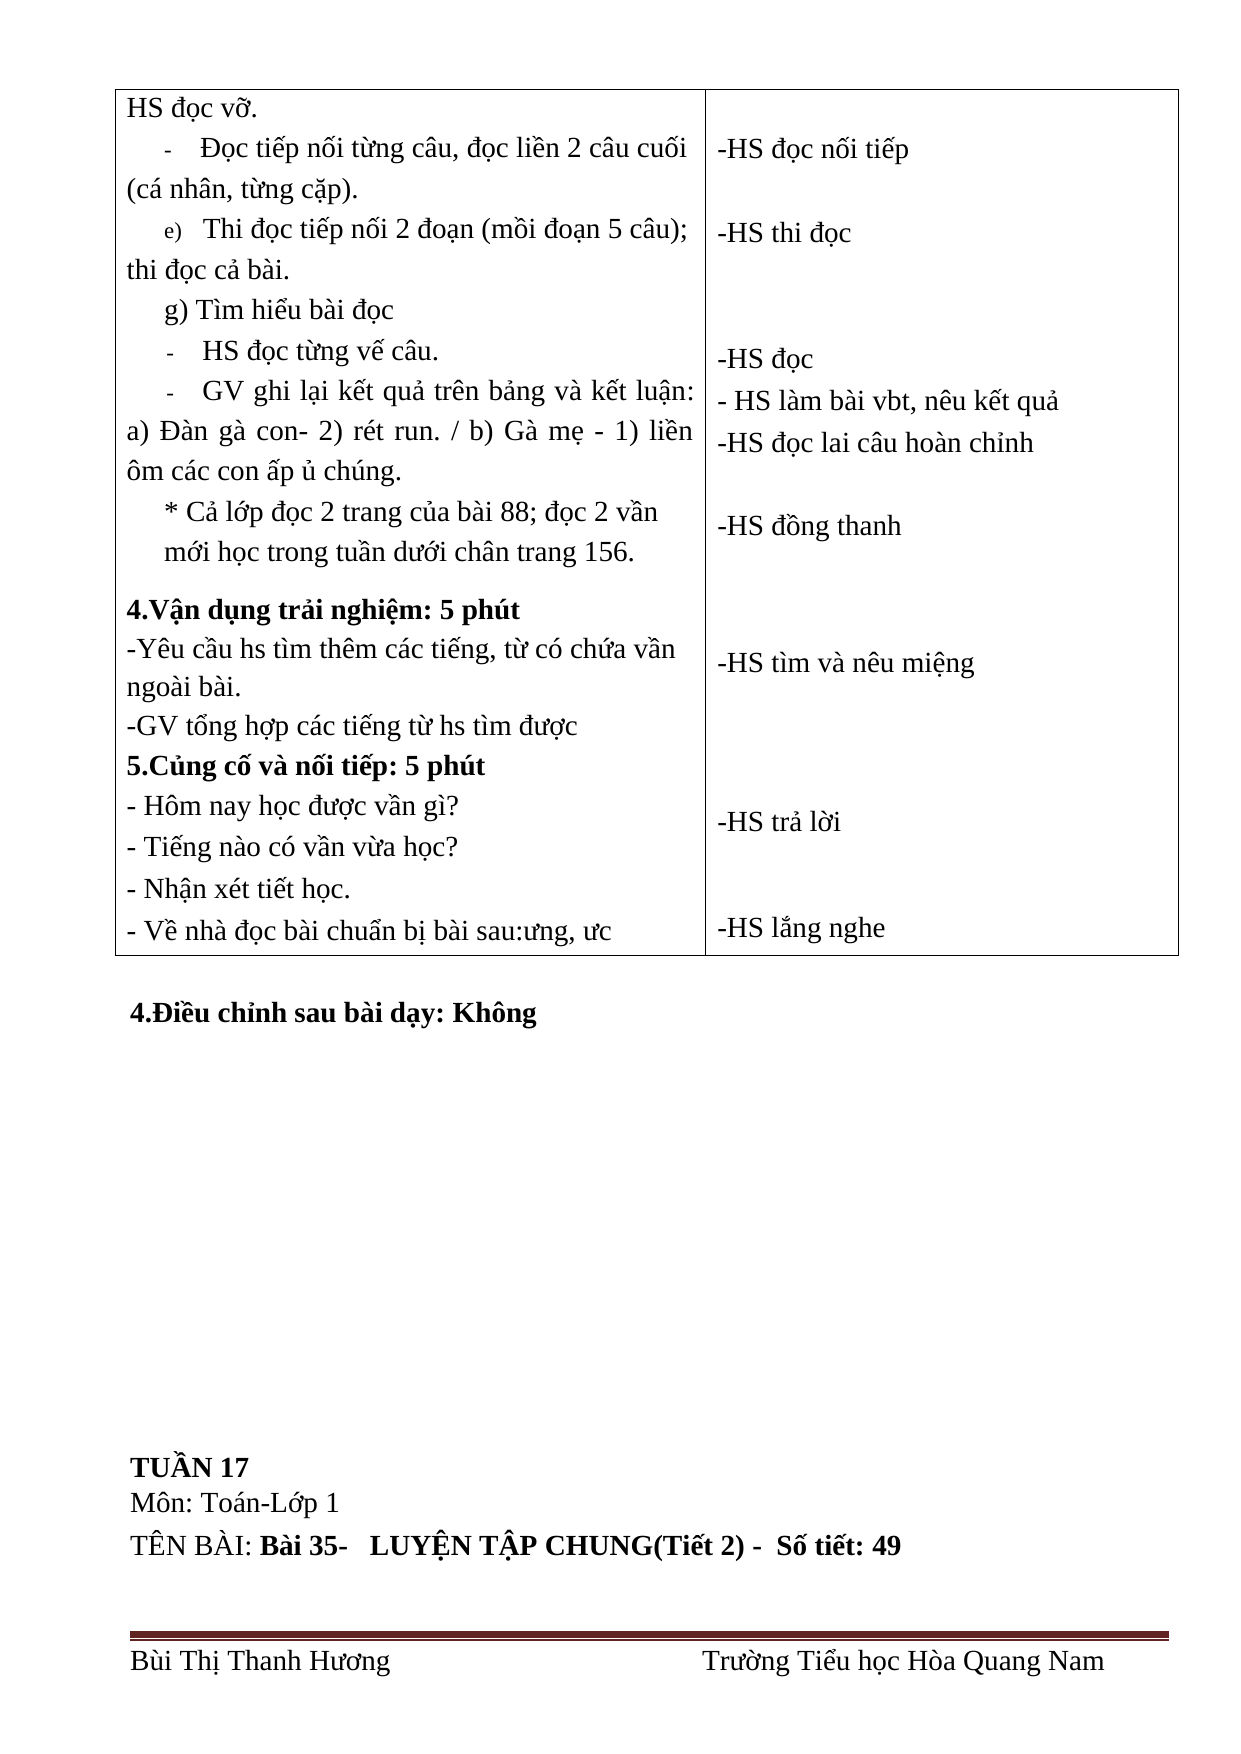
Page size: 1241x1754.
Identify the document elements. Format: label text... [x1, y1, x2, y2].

text TUẦN 17 [130, 1447, 1169, 1485]
table_cell 4.Vận dụng trải nghiệm: 5 phút -Yêu cầu hs tìm thêm các tiếng, từ có chứa vần ngoài bài. -GV tổng hợp các tiếng từ hs tìm được 5.Củng cố và nối tiếp: 5 phút - Hôm nay học được vần gì? - Tiếng nào có vần vừa học? - Nhận xét tiết học. - Về nhà đọc bài chuẩn bị bài sau:ưng, ưc [116, 592, 705, 955]
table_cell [706, 90, 1178, 592]
text TÊN BÀI: Bài 35- LUYỆN TẬP CHUNG(Tiết 2) - Số tiết: 49 [130, 1525, 1169, 1563]
text Môn: Toán-Lớp 1 [130, 1485, 1169, 1518]
text 4.Điều chỉnh sau bài dạy: Không [130, 995, 1169, 1028]
table_cell -HS tìm và nêu miệng -HS trả lời -HS lắng nghe [706, 592, 1178, 955]
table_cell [116, 90, 705, 592]
